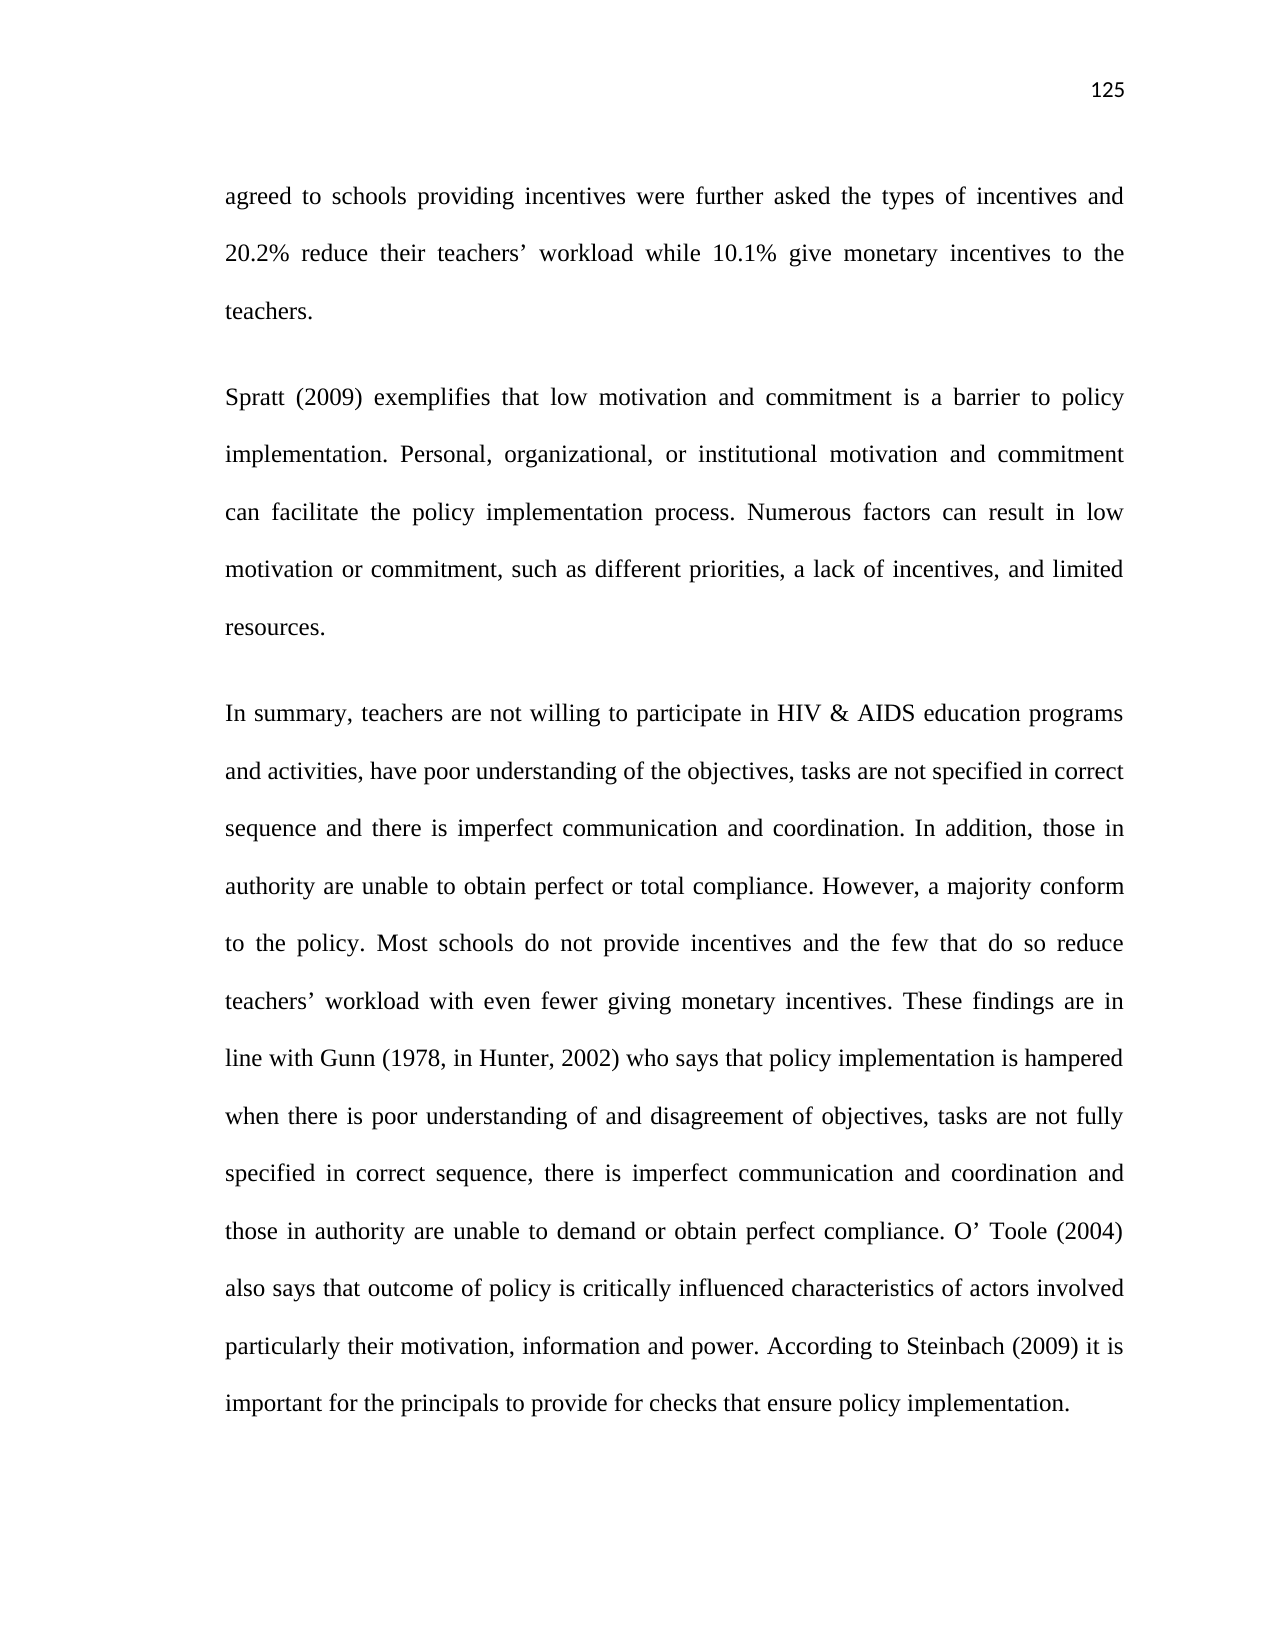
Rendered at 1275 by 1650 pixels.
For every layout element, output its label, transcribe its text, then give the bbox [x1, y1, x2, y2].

text Spratt (2009) exemplifies that low motivation and commitment is a barrier to policy implementation. Personal, organizational, or institutional motivation and commitment can facilitate the policy implementation process. Numerous factors can result in low motivation or commitment, such as different priorities, a lack of incentives, and limited resources. [225, 382, 1125, 641]
text In summary, teachers are not willing to participate in HIV & AIDS education programs and activities, have poor understanding of the objectives, tasks are not specified in correct sequence and there is imperfect communication and coordination. In addition, those in authority are unable to obtain perfect or total compliance. However, a majority conform to the policy. Most schools do not provide incentives and the few that do so reduce teachers’ workload with even fewer giving monetary incentives. These findings are in line with Gunn (1978, in Hunter, 2002) who says that policy implementation is hampered when there is poor understanding of and disagreement of objectives, tasks are not fully specified in correct sequence, there is imperfect communication and coordination and those in authority are unable to demand or obtain perfect compliance. O’ Toole (2004) also says that outcome of policy is critically influenced characteristics of actors involved particularly their motivation, information and power. According to Steinbach (2009) it is important for the principals to provide for checks that ensure policy implementation. [225, 698, 1125, 1417]
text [225, 181, 1125, 324]
